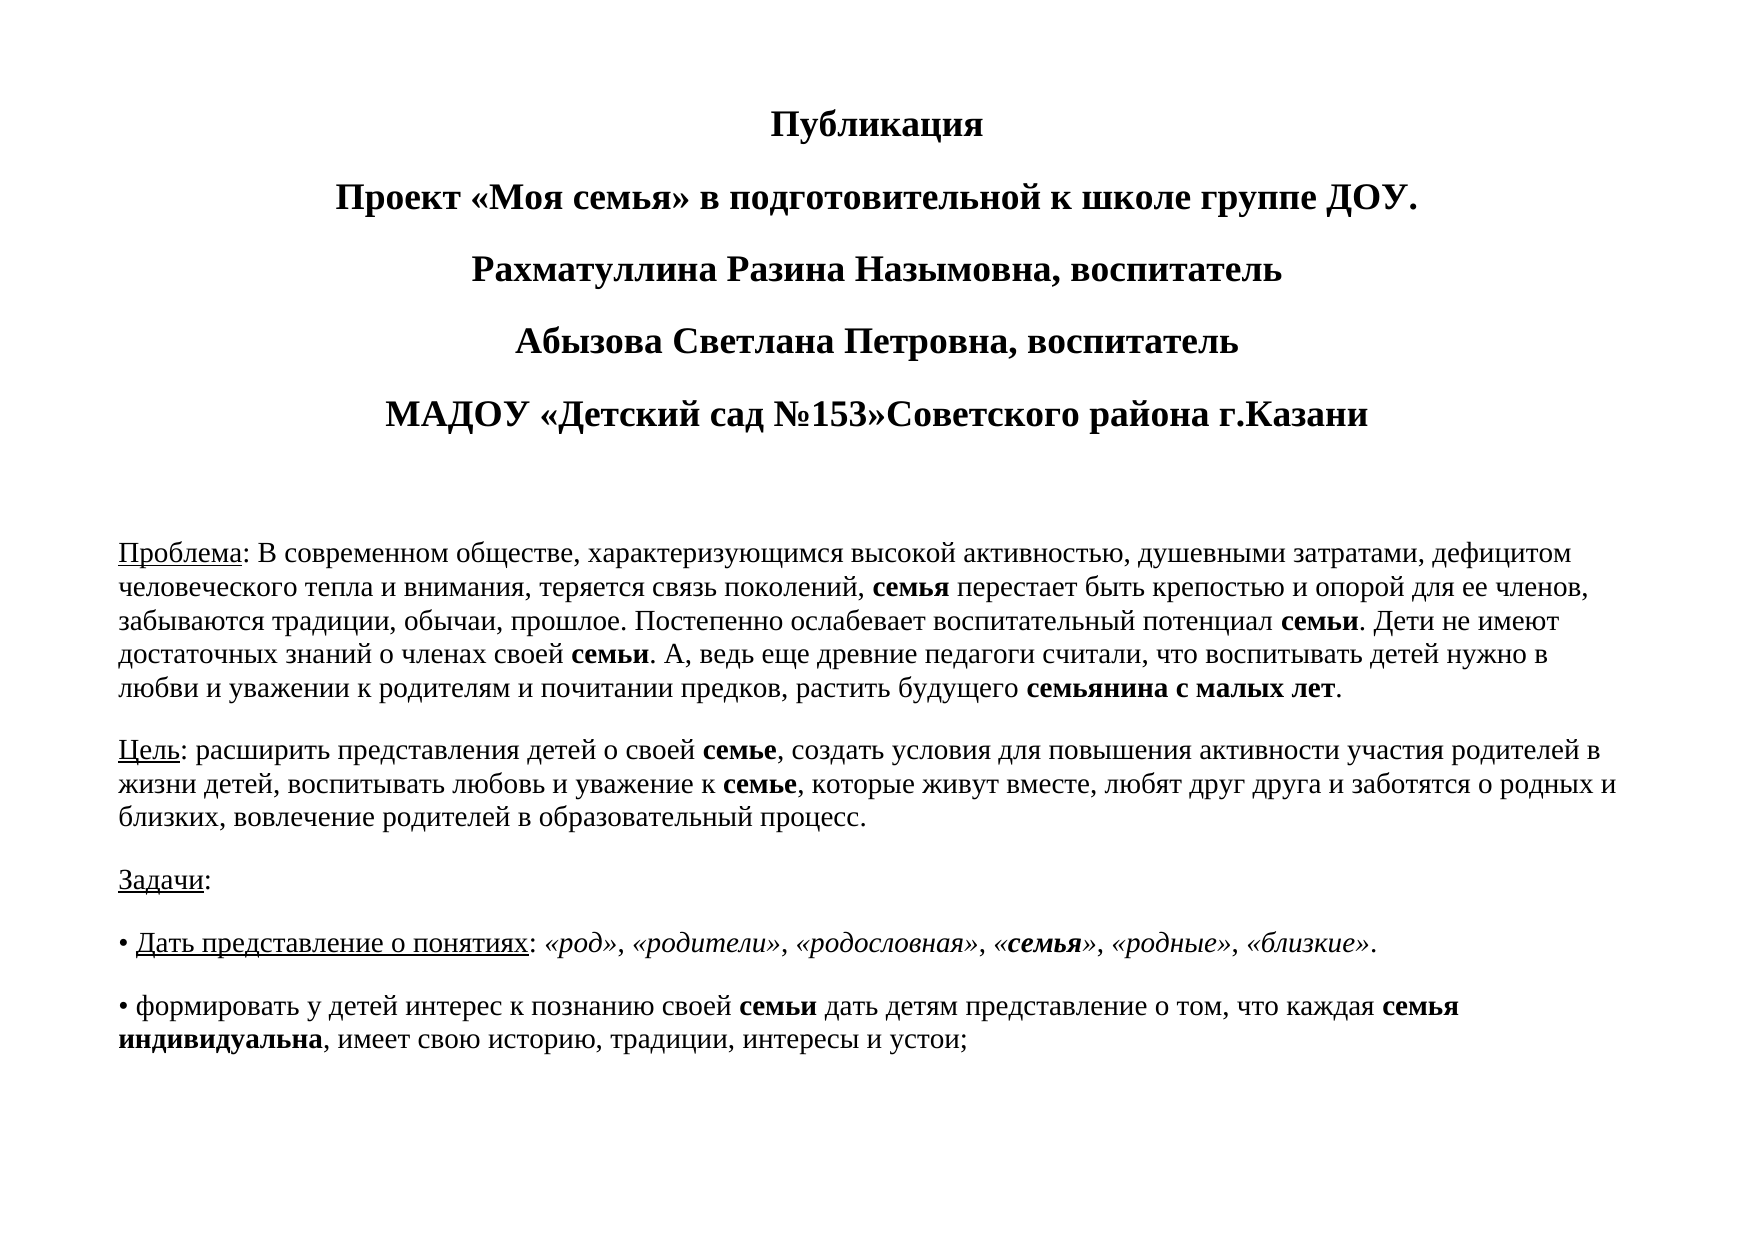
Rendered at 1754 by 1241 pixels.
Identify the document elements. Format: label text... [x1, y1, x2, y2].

text • формировать у детей интерес к познанию своей семьи дать детям представление о том, что каждая семья индивидуальна, имеет свою историю, традиции, интересы и устои; [118, 988, 1636, 1055]
text Абызова Светлана Петровна, воспитатель [118, 319, 1636, 362]
text Проект «Моя семья» в подготовительной к школе группе ДОУ. [118, 174, 1636, 217]
text • Дать представление о понятиях: «род», «родители», «родословная», «семья», «родные», «близкие». [118, 925, 1636, 958]
text Проблема: В современном обществе, характеризующимся высокой активностью, душевными затратами, дефицитом человеческого тепла и внимания, теряется связь поколений, семья перестает быть крепостью и опорой для ее членов, забываются традиции, обычаи, прошлое. Постепенно ослабевает воспитательный потенциал семьи. Дети не имеют достаточных знаний о членах своей семьи. А, ведь еще древние педагоги считали, что воспитывать детей нужно в любви и уважении к родителям и почитании предков, растить будущего семьянина с малых лет. [118, 536, 1636, 703]
text Задачи: [118, 862, 1636, 896]
text Рахматуллина Разина Назымовна, воспитатель [118, 246, 1636, 289]
text Цель: расширить представления детей о своей семье, создать условия для повышения активности участия родителей в жизни детей, воспитывать любовь и уважение к семье, которые живут вместе, любят друг друга и заботятся о родных и близких, вовлечение родителей в образовательный процесс. [118, 732, 1636, 833]
text МАДОУ «Детский сад №153»Советского района г.Казани [118, 391, 1636, 434]
text Публикация [118, 102, 1636, 145]
